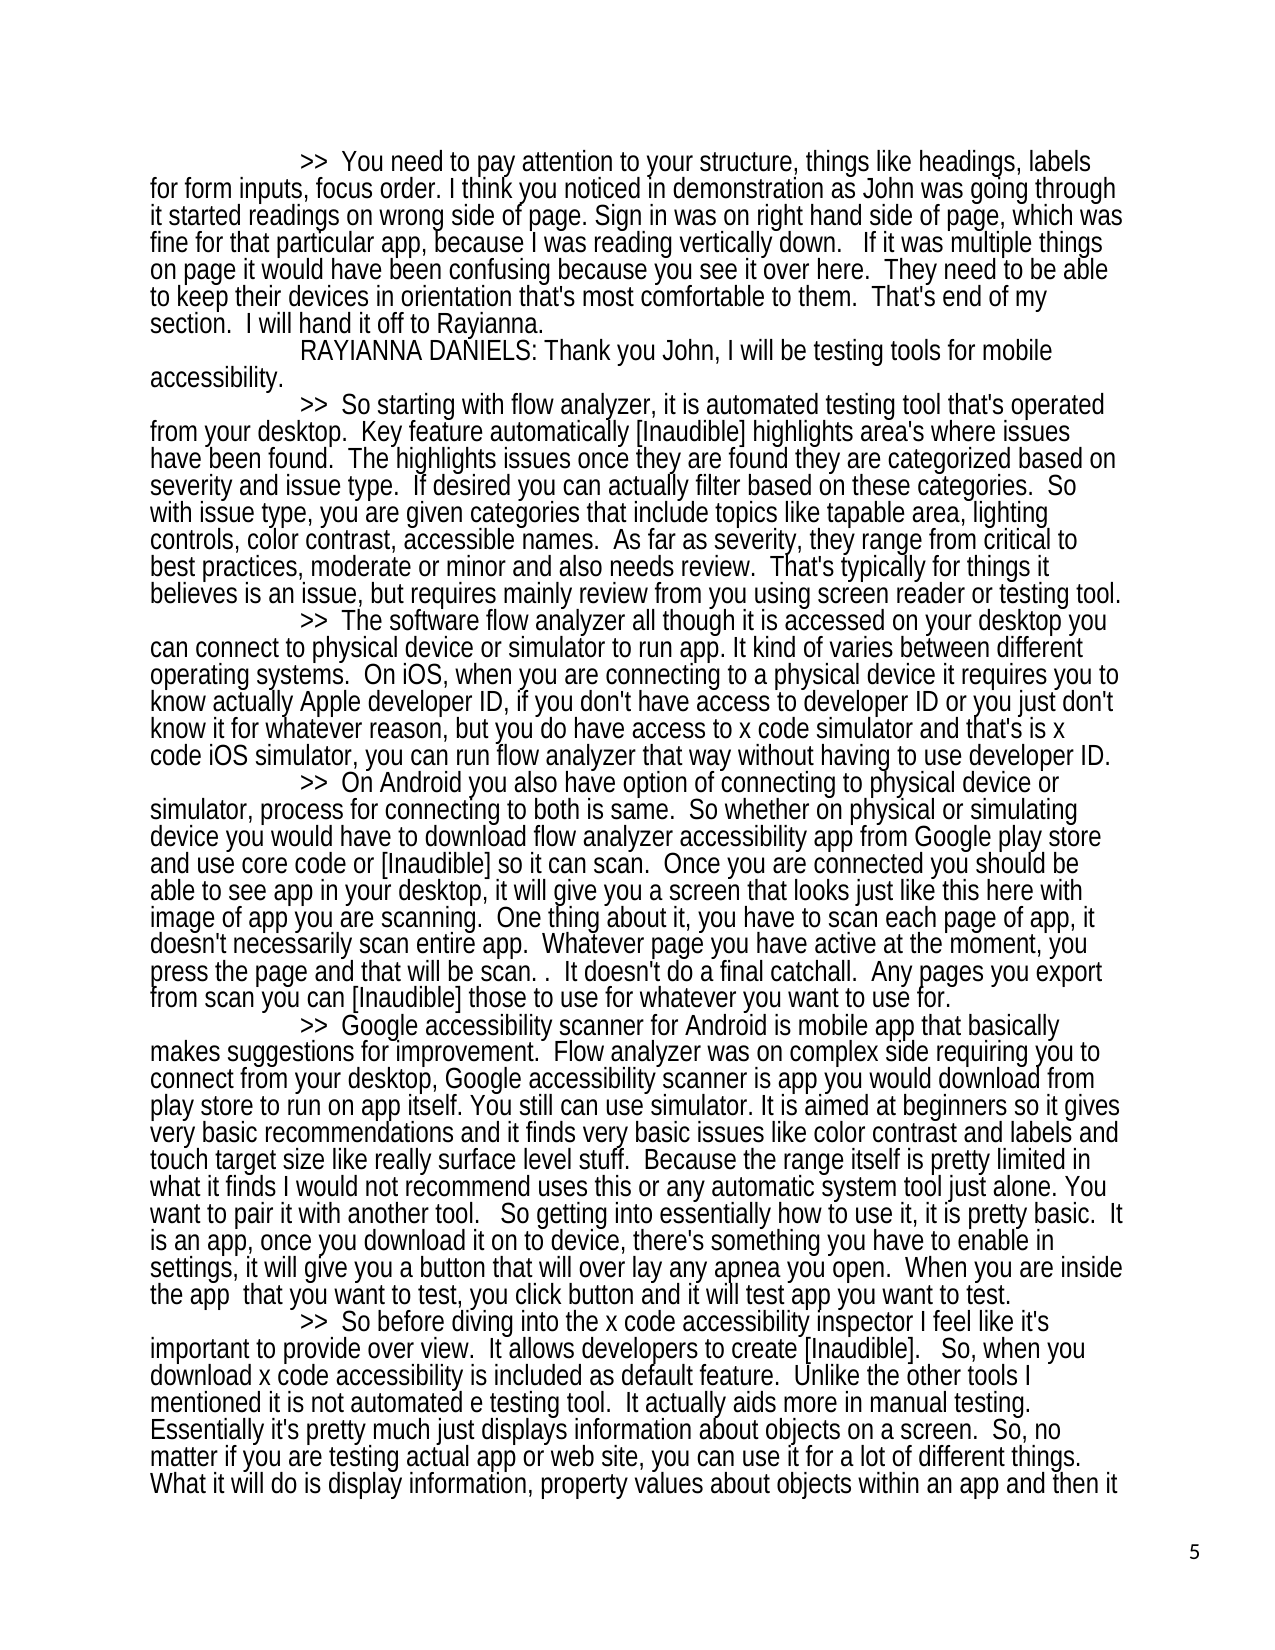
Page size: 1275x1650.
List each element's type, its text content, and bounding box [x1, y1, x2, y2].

text >> So starting with flow analyzer, it is automated testing tool that's operated from your desktop. Key feature automatically [Inaudible] highlights area's where issues have been found. The highlights issues once they are found they are categorized based on severity and issue type. If desired you can actually filter based on these categories. So with issue type, you are given categories that include topics like tapable area, lighting controls, color contrast, accessible names. As far as severity, they range from critical to best practices, moderate or minor and also needs review. That's typically for things it believes is an issue, but requires mainly review from you using screen reader or testing tool. [150, 393, 1125, 609]
text >> You need to pay attention to your structure, things like headings, labels for form inputs, focus order. I think you noticed in demonstration as John was going through it started readings on wrong side of page. Sign in was on right hand side of page, which was fine for that particular app, because I was reading vertically down. If it was multiple things on page it would have been confusing because you see it over here. They need to be able to keep their devices in orientation that's most comfortable to them. That's end of my section. I will hand it off to Rayianna. [150, 150, 1125, 339]
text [150, 1310, 1125, 1499]
text RAYIANNA DANIELS: Thank you John, I will be testing tools for mobile accessibility. [150, 339, 1125, 393]
text >> On Android you also have option of connecting to physical device or simulator, process for connecting to both is same. So whether on physical or simulating device you would have to download flow analyzer accessibility app from Google play store and use core code or [Inaudible] so it can scan. Once you are connected you should be able to see app in your desktop, it will give you a screen that looks just like this here with image of app you are scanning. One thing about it, you have to scan each page of app, it doesn't necessarily scan entire app. Whatever page you have active at the moment, you press the page and that will be scan. . It doesn't do a final catchall. Any pages you export from scan you can [Inaudible] those to use for whatever you want to use for. [150, 771, 1125, 1013]
text >> Google accessibility scanner for Android is mobile app that basically makes suggestions for improvement. Flow analyzer was on complex side requiring you to connect from your desktop, Google accessibility scanner is app you would download from play store to run on app itself. You still can use simulator. It is aimed at beginners so it gives very basic recommendations and it finds very basic issues like color contrast and labels and touch target size like really surface level stuff. Because the range itself is pretty limited in what it finds I would not recommend uses this or any automatic system tool just alone. You want to pair it with another tool. So getting into essentially how to use it, it is pretty basic. It is an app, once you download it on to device, there's something you have to enable in settings, it will give you a button that will over lay any apnea you open. When you are inside the app that you want to test, you click button and it will test app you want to test. [150, 1013, 1125, 1310]
text >> The software flow analyzer all though it is accessed on your desktop you can connect to physical device or simulator to run app. It kind of varies between different operating systems. On iOS, when you are connecting to a physical device it requires you to know actually Apple developer ID, if you don't have access to developer ID or you just don't know it for whatever reason, but you do have access to x code simulator and that's is x code iOS simulator, you can run flow analyzer that way without having to use developer ID. [150, 609, 1125, 771]
